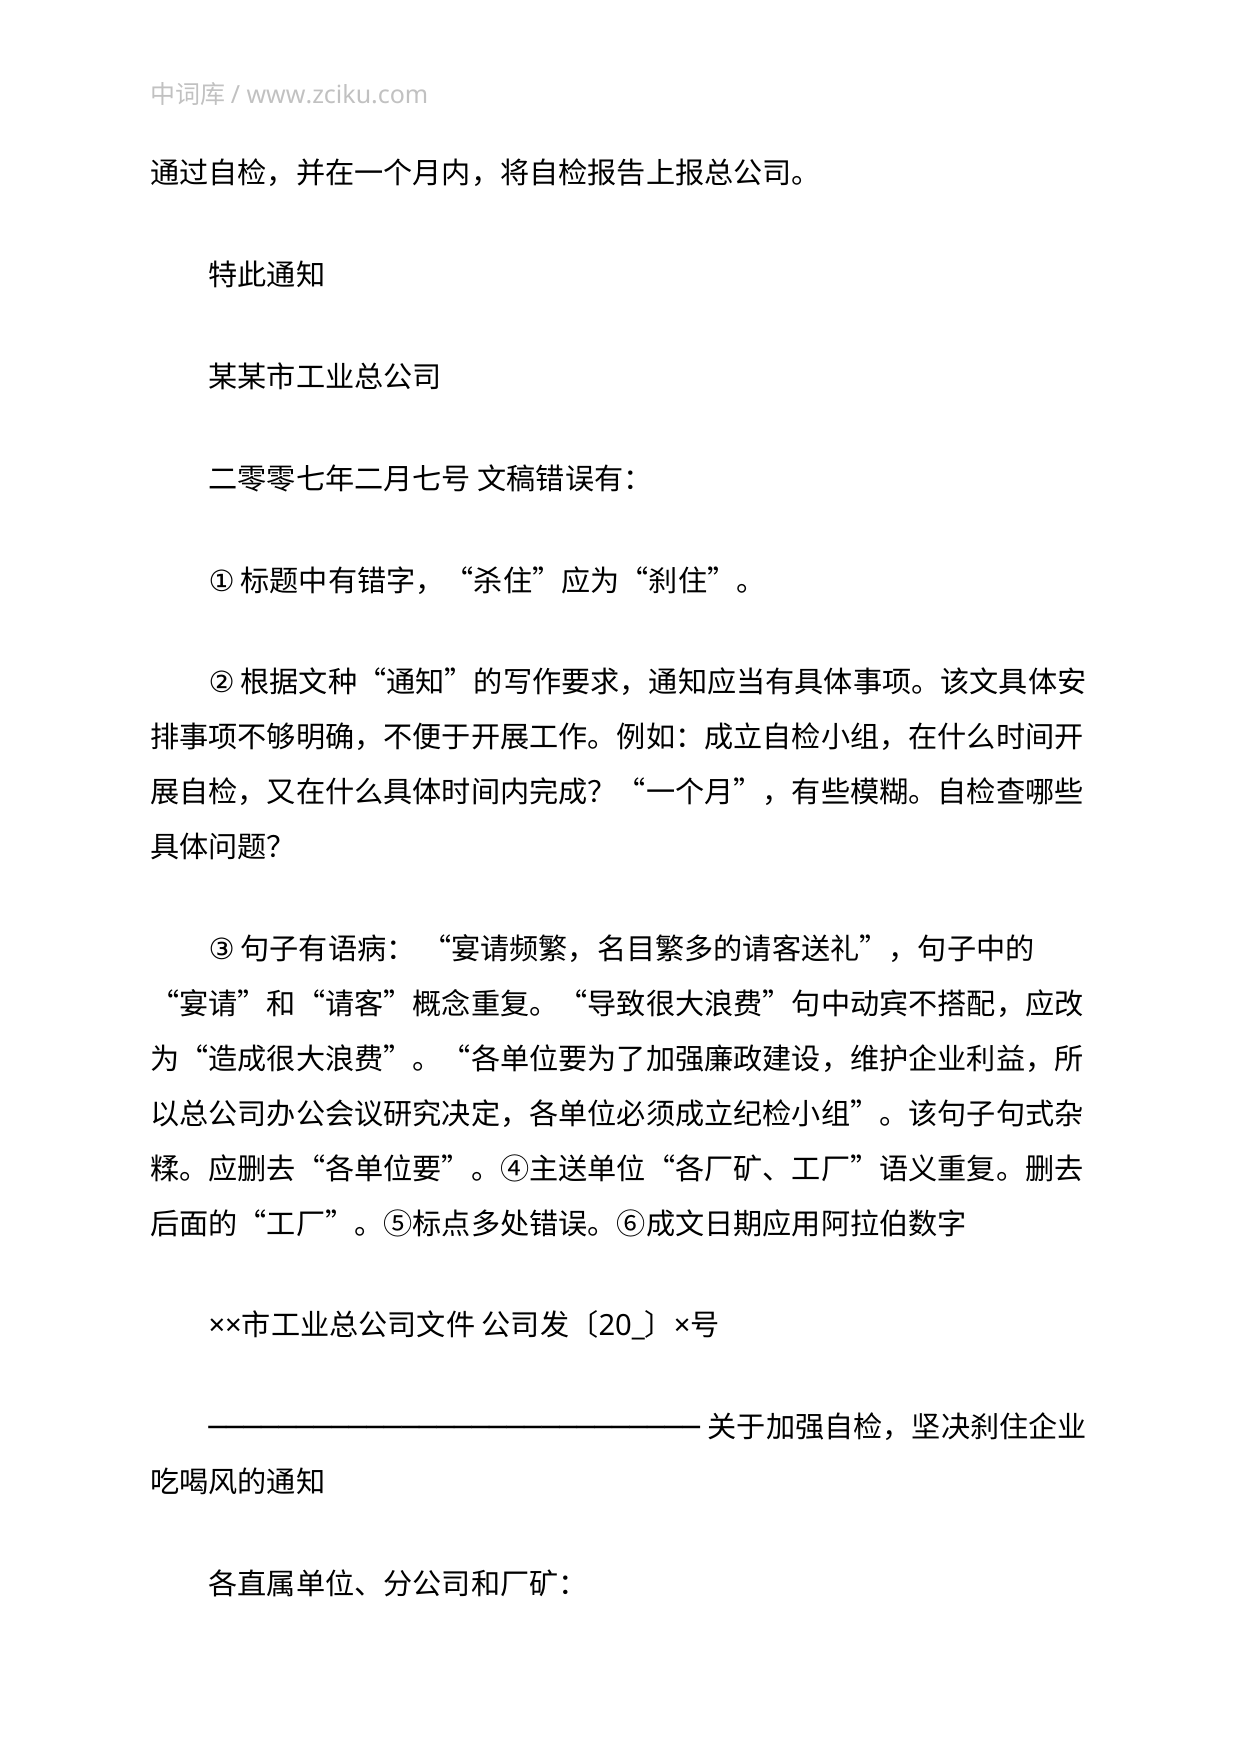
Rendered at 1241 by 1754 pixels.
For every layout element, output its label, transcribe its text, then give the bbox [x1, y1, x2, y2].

text ②根据文种“通知”的写作要求，通知应当有具体事项。该文具体安排事项不够明确，不便于开展工作。例如：成立自检小组，在什么时间开展自检，又在什么具体时间内完成？“一个月”，有些模糊。自检查哪些具体问题？ [150, 659, 1090, 866]
text ①标题中有错字，“杀住”应为“刹住”。 [150, 557, 1090, 599]
text 各直属单位、分公司和厂矿： [150, 1561, 1090, 1603]
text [150, 150, 1090, 192]
text 特此通知 [150, 252, 1090, 294]
text 二零零七年二月七号 文稿错误有： [150, 455, 1090, 498]
text ③句子有语病： “宴请频繁，名目繁多的请客送礼”，句子中的“宴请”和“请客”概念重复。“导致很大浪费”句中动宾不搭配，应改为“造成很大浪费”。“各单位要为了加强廉政建设，维护企业利益，所以总公司办公会议研究决定，各单位必须成立纪检小组”。该句子句式杂糅。应删去“各单位要”。④主送单位“各厂矿、工厂”语义重复。删去后面的“工厂”。⑤标点多处错误。⑥成文日期应用阿拉伯数字 [150, 926, 1090, 1242]
text 某某市工业总公司 [150, 353, 1090, 396]
text ──────────────────────────── 关于加强自检，坚决刹住企业吃喝风的通知 [150, 1404, 1090, 1501]
text ××市工业总公司文件 公司发〔20_〕×号 [150, 1302, 1090, 1344]
